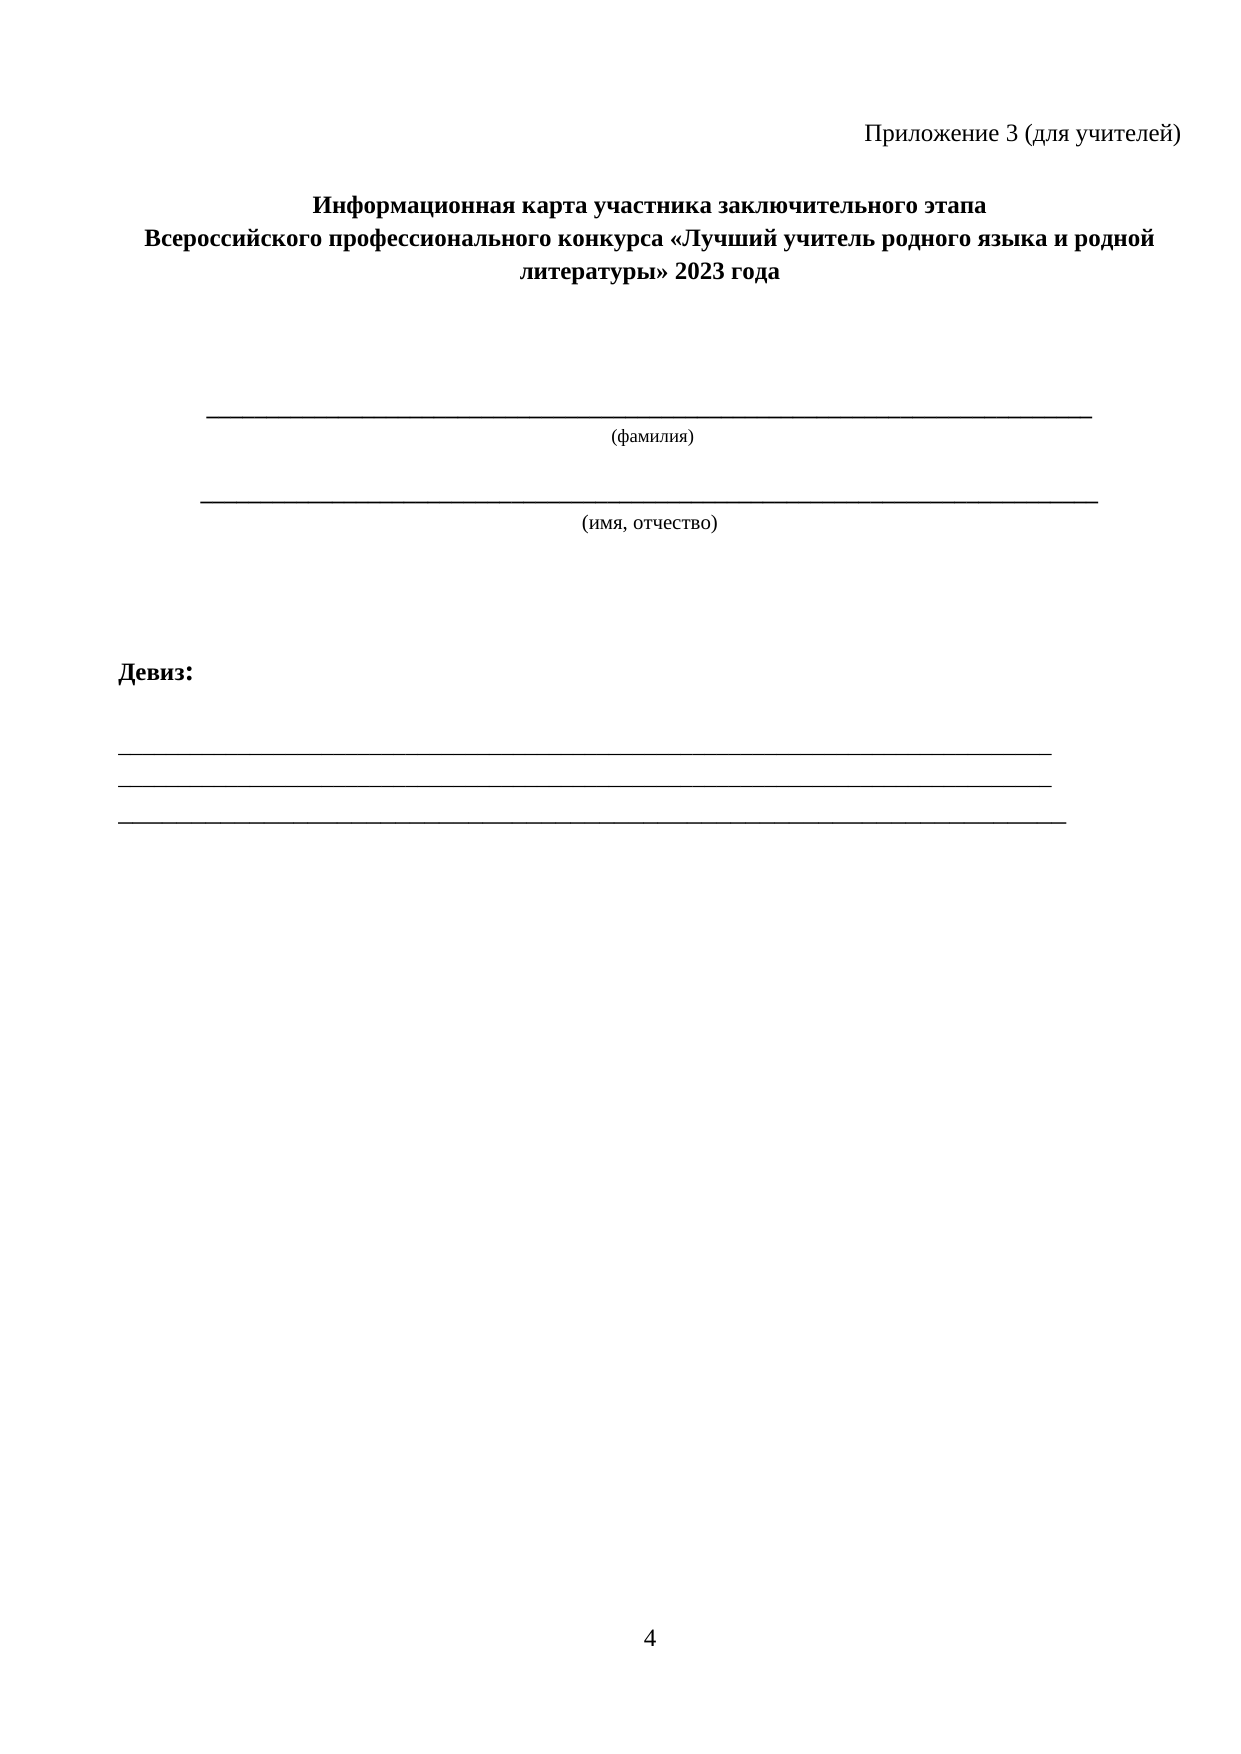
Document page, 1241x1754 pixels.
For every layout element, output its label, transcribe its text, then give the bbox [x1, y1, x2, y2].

text ______________________________________________________________________________ [118, 730, 1181, 758]
text Информационная карта участника заключительного этапа [118, 190, 1181, 218]
text Девиз: [118, 653, 1181, 686]
text __________________________________________________________________________ [118, 393, 1181, 421]
text (имя, отчество) [118, 510, 1181, 534]
text ___________________________________________________________________________ [118, 478, 1181, 506]
text Всероссийского профессионального конкурса «Лучший учитель родного языка и родной литературы» 2023 года [118, 223, 1181, 284]
text (фамилия) [118, 425, 1181, 447]
text Приложение 3 (для учителей) [118, 118, 1181, 147]
text _________________________________________________________________ [118, 793, 1181, 827]
text ______________________________________________________________________________ [118, 762, 1181, 789]
